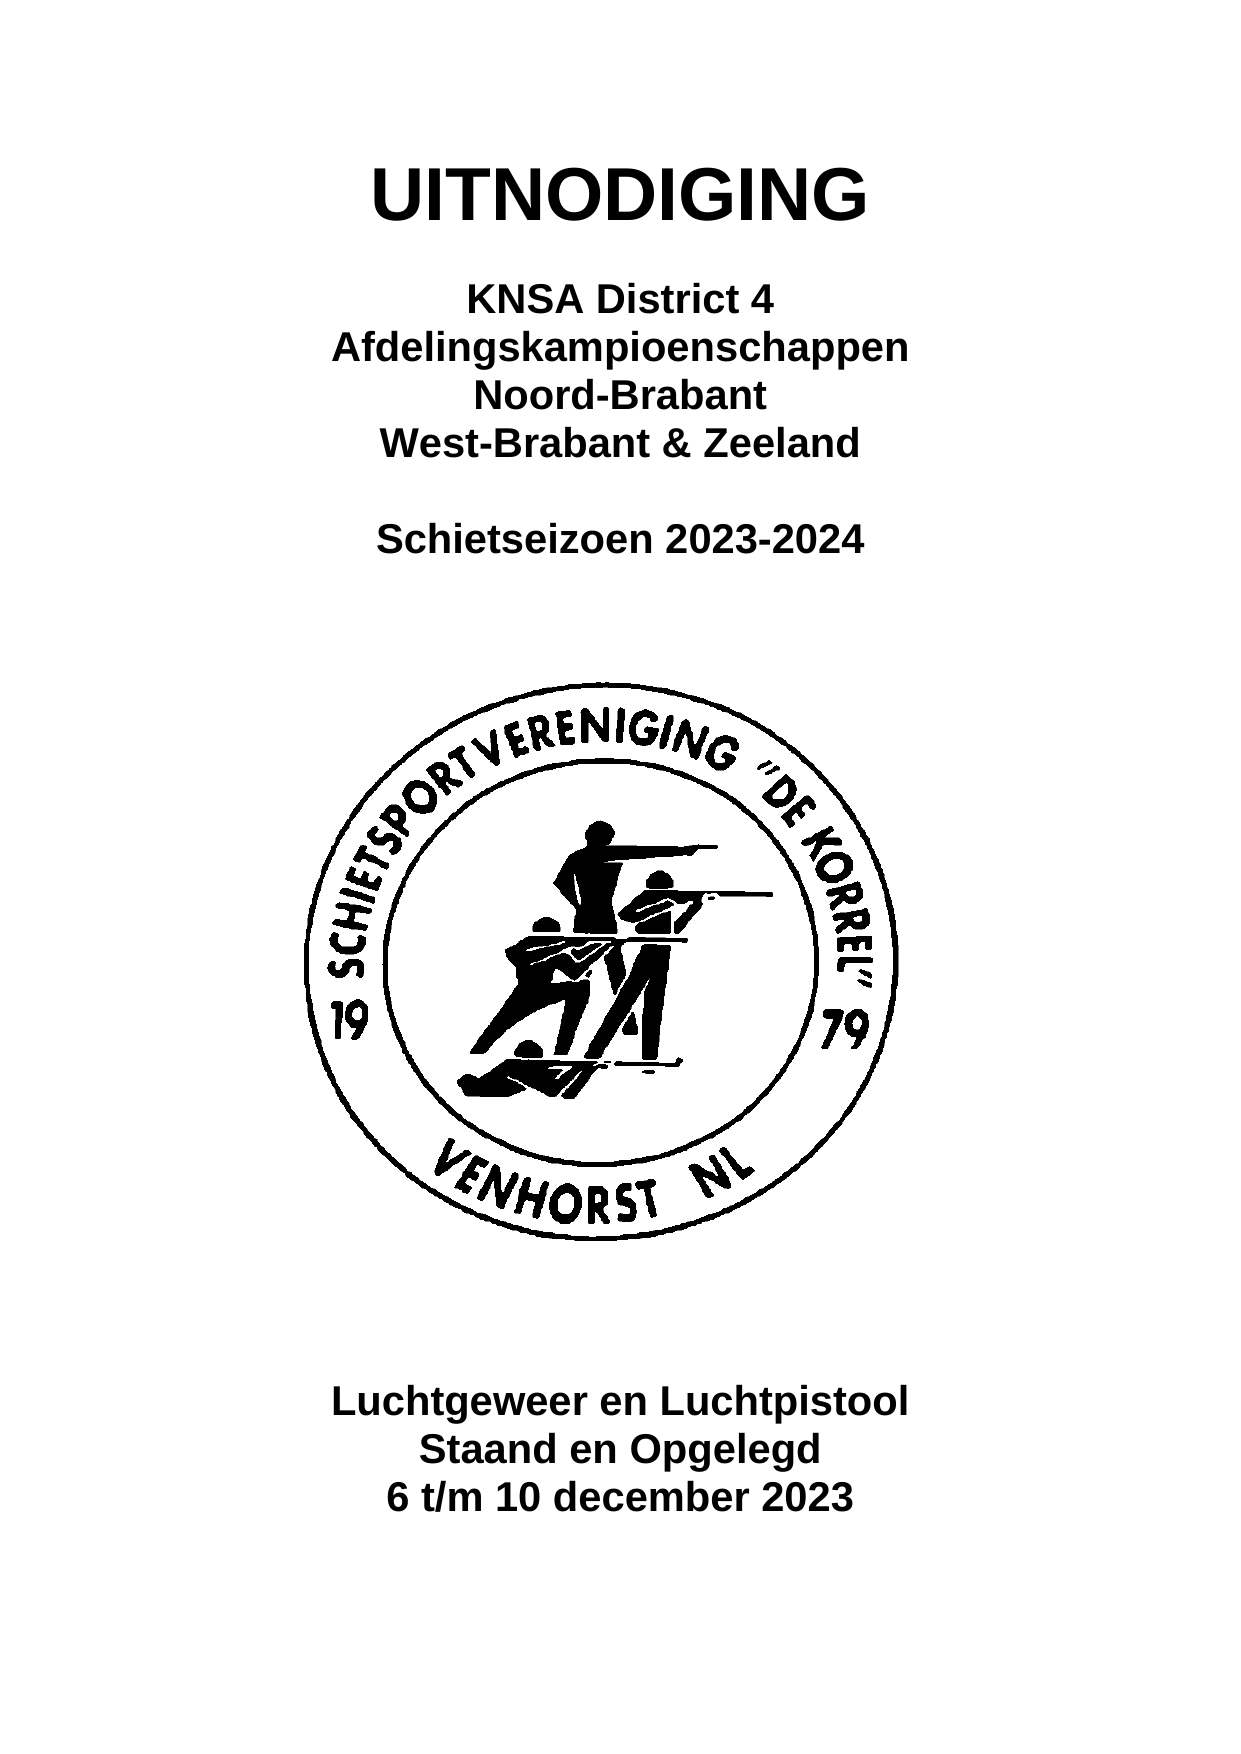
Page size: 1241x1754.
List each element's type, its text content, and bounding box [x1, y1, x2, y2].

title West-Brabant & Zeeland [150, 418, 1090, 466]
text 6 t/m 10 december 2023 [150, 1473, 1090, 1521]
title Noord-Brabant [150, 371, 1090, 418]
subtitle KNSA District 4 Afdelingskampioenschappen [150, 275, 1090, 371]
subtitle Staand en Opgelegd [150, 1425, 1090, 1473]
title UITNODIGING [150, 150, 1090, 236]
title Schietseizoen 2023-2024 [150, 514, 1090, 562]
subtitle Luchtgeweer en Luchtpistool [150, 1377, 1090, 1425]
